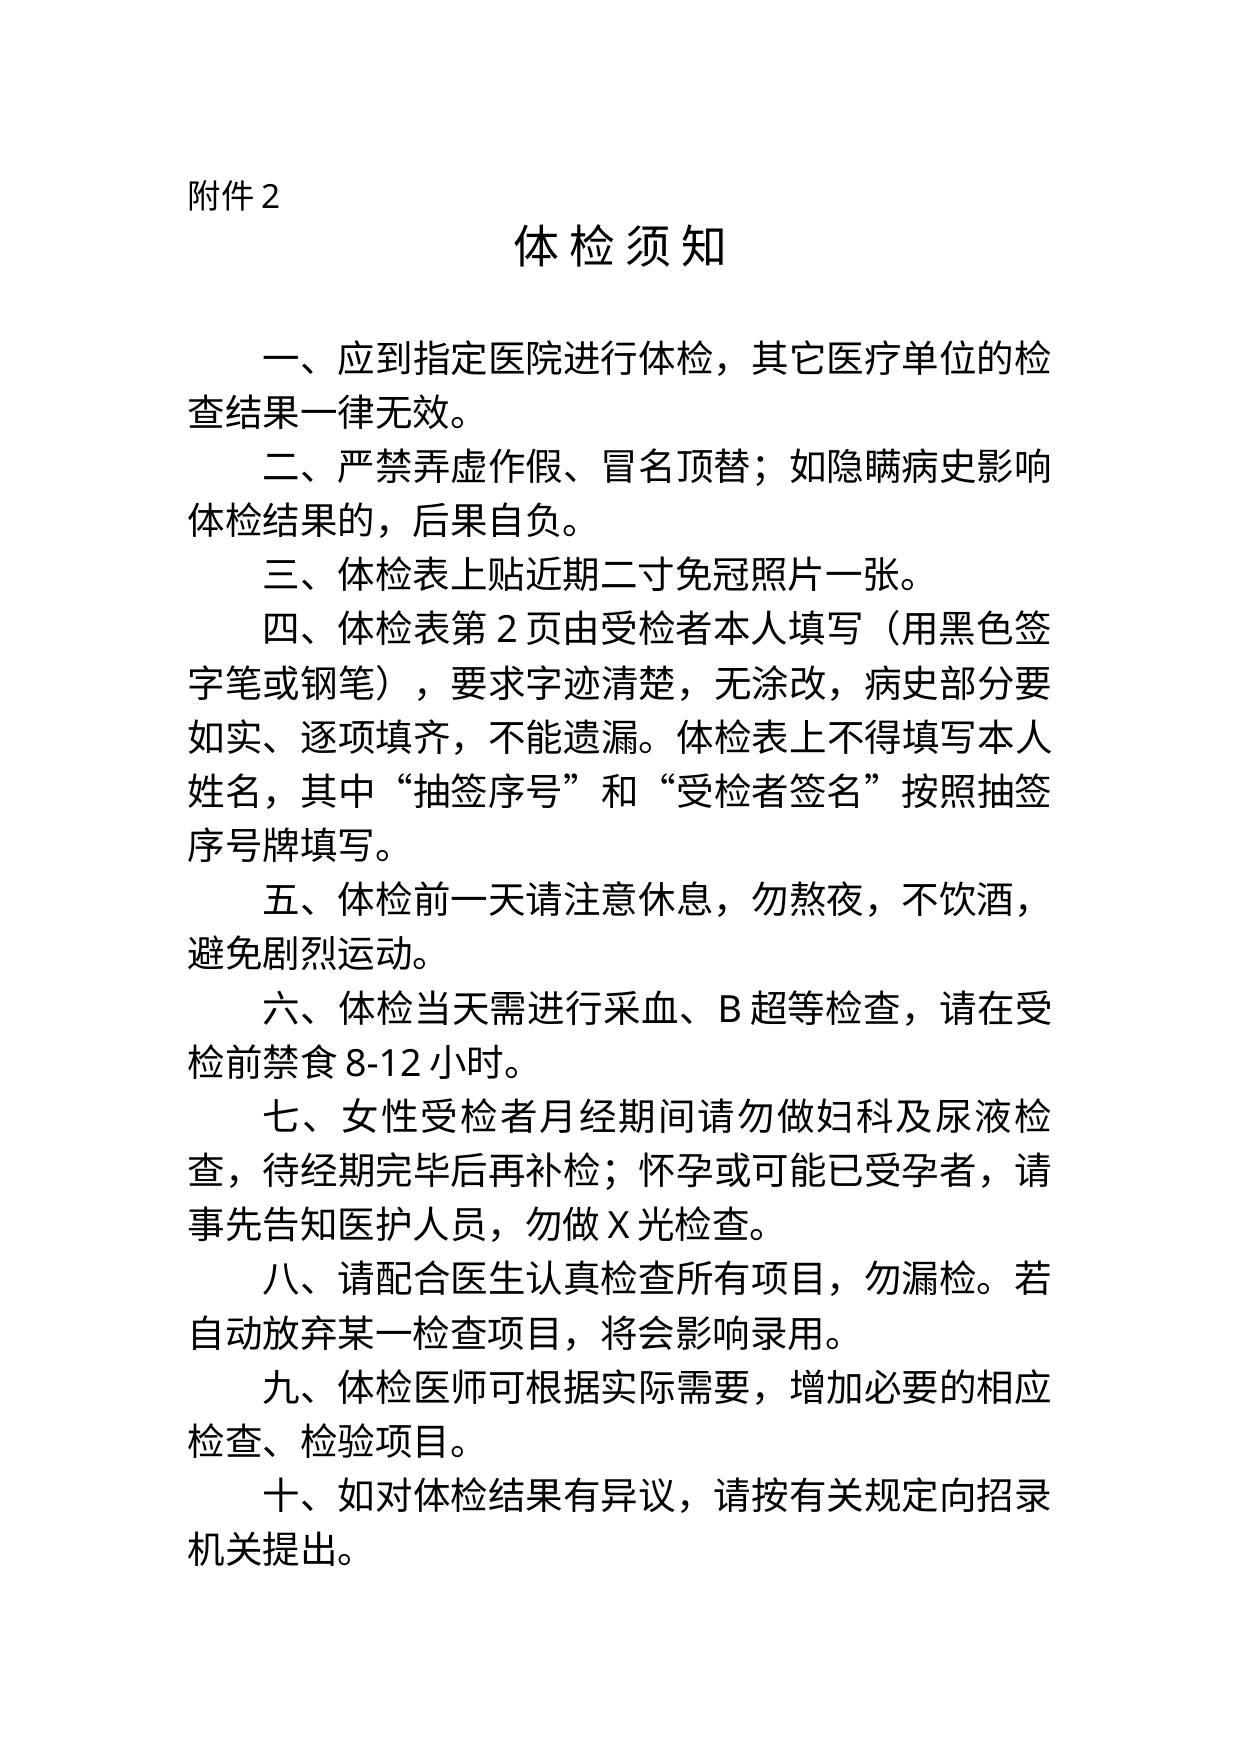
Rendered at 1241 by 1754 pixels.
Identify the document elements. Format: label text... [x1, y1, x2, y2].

text 体检须知 [187, 220, 1053, 274]
text 七、女性受检者月经期间请勿做妇科及尿液检查，待经期完毕后再补检；怀孕或可能已受孕者，请事先告知医护人员，勿做X光检查。 [187, 1087, 1053, 1249]
text 八、请配合医生认真检查所有项目，勿漏检。若自动放弃某一检查项目，将会影响录用。 [187, 1249, 1053, 1358]
text 附件2 [187, 162, 1053, 220]
text 三、体检表上贴近期二寸免冠照片一张。 [187, 545, 1053, 599]
text 二、严禁弄虚作假、冒名顶替；如隐瞒病史影响体检结果的，后果自负。 [187, 437, 1053, 545]
text 九、体检医师可根据实际需要，增加必要的相应检查、检验项目。 [187, 1358, 1053, 1466]
text 五、体检前一天请注意休息，勿熬夜，不饮酒，避免剧烈运动。 [187, 870, 1053, 979]
text 六、体检当天需进行采血、B超等检查，请在受检前禁食8-12小时。 [187, 979, 1053, 1087]
text 一、应到指定医院进行体检，其它医疗单位的检查结果一律无效。 [187, 329, 1053, 437]
text 十、如对体检结果有异议，请按有关规定向招录机关提出。 [187, 1466, 1053, 1574]
text 四、体检表第2页由受检者本人填写（用黑色签字笔或钢笔），要求字迹清楚，无涂改，病史部分要如实、逐项填齐，不能遗漏。体检表上不得填写本人姓名，其中“抽签序号”和“受检者签名”按照抽签序号牌填写。 [187, 599, 1053, 870]
